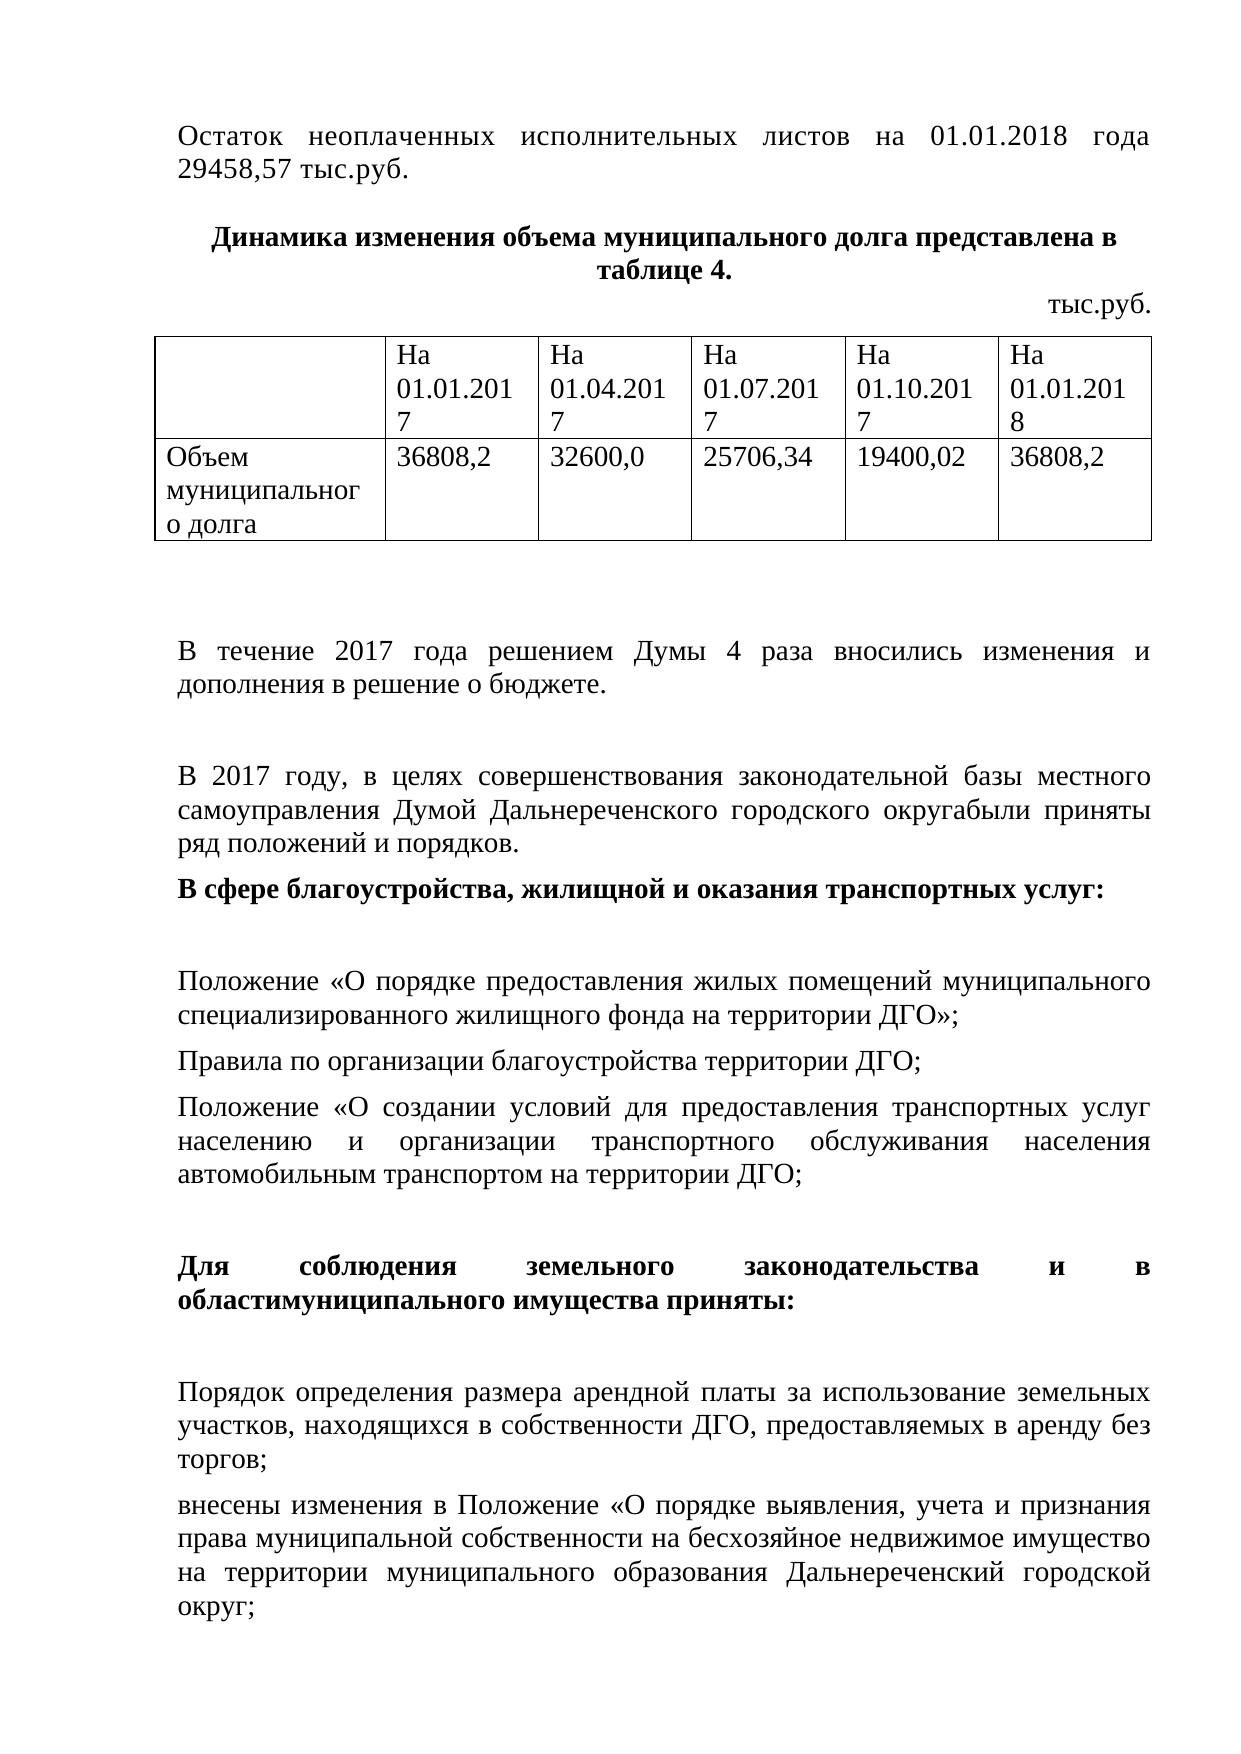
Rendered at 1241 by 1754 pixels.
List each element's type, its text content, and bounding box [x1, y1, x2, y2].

table_cell 19400,02 [846, 439, 998, 539]
table_header На 01.10.2017 [846, 337, 998, 438]
table_header [156, 337, 385, 438]
text Правила по организации благоустройства территории ДГО; [177, 1043, 1152, 1077]
table_cell 36808,2 [999, 439, 1151, 539]
text Положение «О создании условий для предоставления транспортных услуг населению и организации транспортного обслуживания населения автомобильным транспортом на территории ДГО; [177, 1089, 1152, 1190]
text В течение 2017 года решением Думы 4 раза вносились изменения и дополнения в решение о бюджете. [177, 633, 1152, 700]
table_header На 01.01.2017 [386, 337, 538, 438]
text Для соблюдения земельного законодательства и в областимуниципального имущества приняты: [177, 1248, 1152, 1315]
table_header На 01.04.2017 [539, 337, 691, 438]
table_cell 32600,0 [539, 439, 691, 539]
text внесены изменения в Положение «О порядке выявления, учета и признания права муниципальной собственности на бесхозяйное недвижимое имущество на территории муниципального образования Дальнереченский городской округ; [177, 1487, 1152, 1621]
table_cell Объем муниципального долга [156, 439, 385, 539]
table_header На 01.07.2017 [692, 337, 845, 438]
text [177, 118, 1152, 185]
text В 2017 году, в целях совершенствования законодательной базы местного самоуправления Думой Дальнереченского городского округабыли приняты ряд положений и порядков. [177, 758, 1152, 859]
text Динамика изменения объема муниципального долга представлена в таблице 4. [177, 219, 1152, 286]
table_header На 01.01.2018 [999, 337, 1151, 438]
text Порядок определения размера арендной платы за использование земельных участков, находящихся в собственности ДГО, предоставляемых в аренду без торгов; [177, 1374, 1152, 1474]
text В сфере благоустройства, жилищной и оказания транспортных услуг: [177, 871, 1152, 905]
table_cell 25706,34 [692, 439, 845, 539]
text тыс.руб. [177, 286, 1152, 319]
text Положение «О порядке предоставления жилых помещений муниципального специализированного жилищного фонда на территории ДГО»; [177, 963, 1152, 1031]
table_cell 36808,2 [386, 439, 538, 539]
